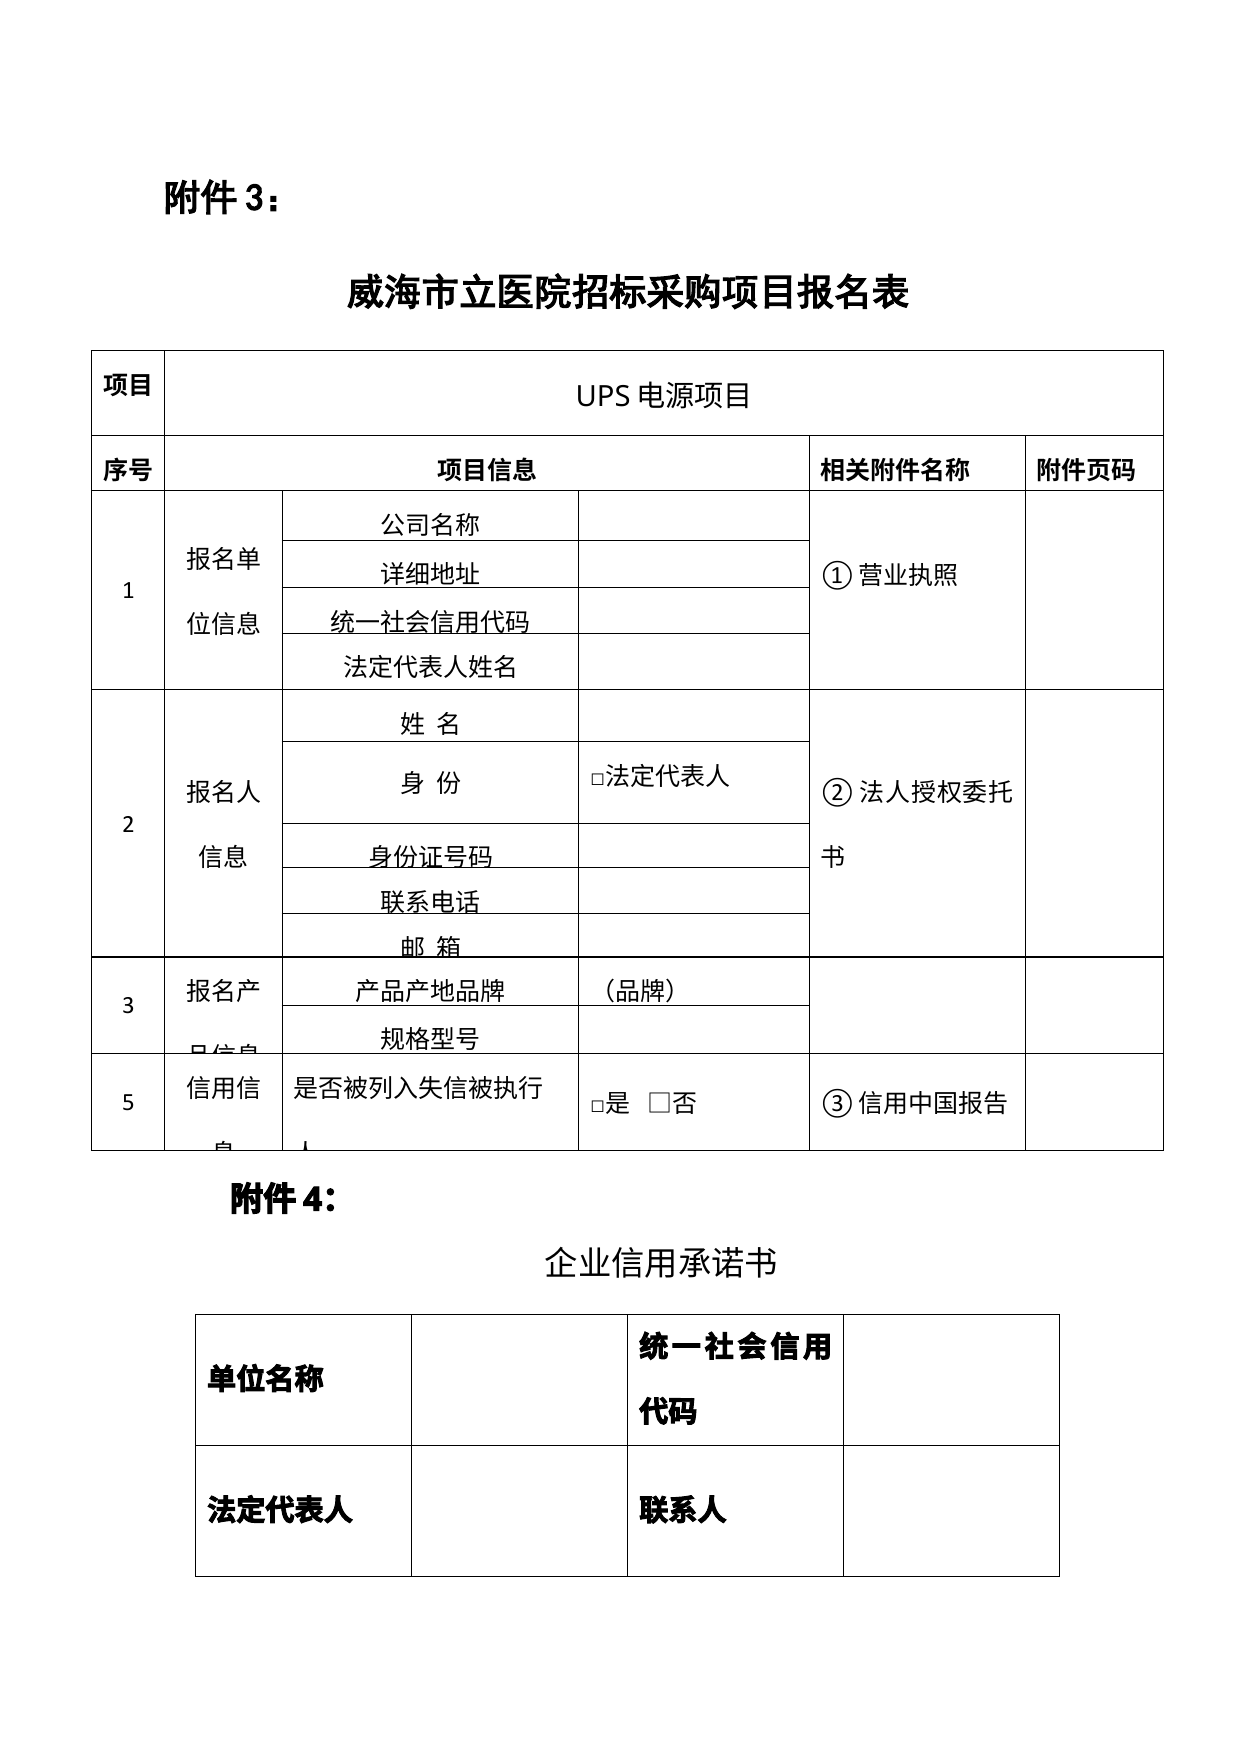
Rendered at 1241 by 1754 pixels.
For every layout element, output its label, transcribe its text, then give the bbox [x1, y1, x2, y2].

table_cell 统一社会信用代码 [283, 588, 578, 632]
table_cell 序号 [92, 436, 164, 490]
table_cell 1 [92, 491, 164, 689]
table_cell ②法人授权委托书 [810, 690, 1025, 956]
table_cell [579, 588, 809, 632]
table_cell 身份证号码 [283, 824, 578, 867]
table_cell 信用信息 [165, 1054, 282, 1149]
text 威海市立医院招标采购项目报名表 [162, 256, 1093, 321]
table_cell [1026, 690, 1163, 956]
table_cell 报名产品信息 [165, 958, 282, 1053]
table_cell 法定代表人姓名 [283, 634, 578, 689]
table_cell 规格型号 [283, 1006, 578, 1053]
table_cell [579, 1006, 809, 1053]
table_cell [579, 491, 809, 539]
table_cell 法定代表人 [196, 1446, 411, 1576]
table_cell ①营业执照 [810, 491, 1025, 689]
table_cell [579, 914, 809, 956]
table_cell ③信用中国报告 [810, 1054, 1025, 1149]
table_cell 附件页码 [1026, 436, 1163, 490]
table_cell □法定代表人 □委托代理人 [579, 742, 809, 822]
table_cell 项目信息 [165, 436, 809, 490]
list 企业信用承诺书 [162, 1232, 1093, 1297]
table_header 单位名称 [196, 1315, 411, 1445]
table_cell [579, 634, 809, 689]
table_header UPS电源项目 [165, 351, 1163, 435]
table_cell 身 份 [283, 742, 578, 822]
table_cell 2 [92, 690, 164, 956]
table_cell 报名人 信息 [165, 690, 282, 956]
text 附件3： [162, 162, 1093, 227]
table_cell □是 □否 [579, 1054, 809, 1149]
table_cell 产品产地品牌 [283, 958, 578, 1004]
table_header [844, 1315, 1059, 1445]
table_header [412, 1315, 627, 1445]
table_cell 联系电话 [283, 868, 578, 913]
table_cell [1026, 491, 1163, 689]
table_cell 公司名称 [283, 491, 578, 539]
list 附件4： [162, 1167, 1093, 1232]
table_header 项目名称 [92, 351, 164, 435]
table_cell 详细地址 [283, 541, 578, 587]
table_cell [844, 1446, 1059, 1576]
table_header 统一社会信用代码 [628, 1315, 843, 1445]
table_cell 是否被列入失信被执行人 [283, 1054, 578, 1149]
table_cell [579, 824, 809, 867]
table_cell [579, 690, 809, 741]
table_cell [579, 868, 809, 913]
table_cell 邮 箱 [283, 914, 578, 956]
table_cell [1026, 958, 1163, 1053]
table_cell 相关附件名称 [810, 436, 1025, 490]
table_cell 姓 名 [283, 690, 578, 741]
table_cell 报名单位信息 [165, 491, 282, 689]
table_cell 5 [92, 1054, 164, 1149]
table_cell 3 [92, 958, 164, 1053]
table_cell [810, 958, 1025, 1053]
table_cell [579, 541, 809, 587]
table_cell （品牌） [579, 958, 809, 1004]
table_cell [412, 1446, 627, 1576]
table_cell 联系人 [628, 1446, 843, 1576]
table_cell [1026, 1054, 1163, 1149]
